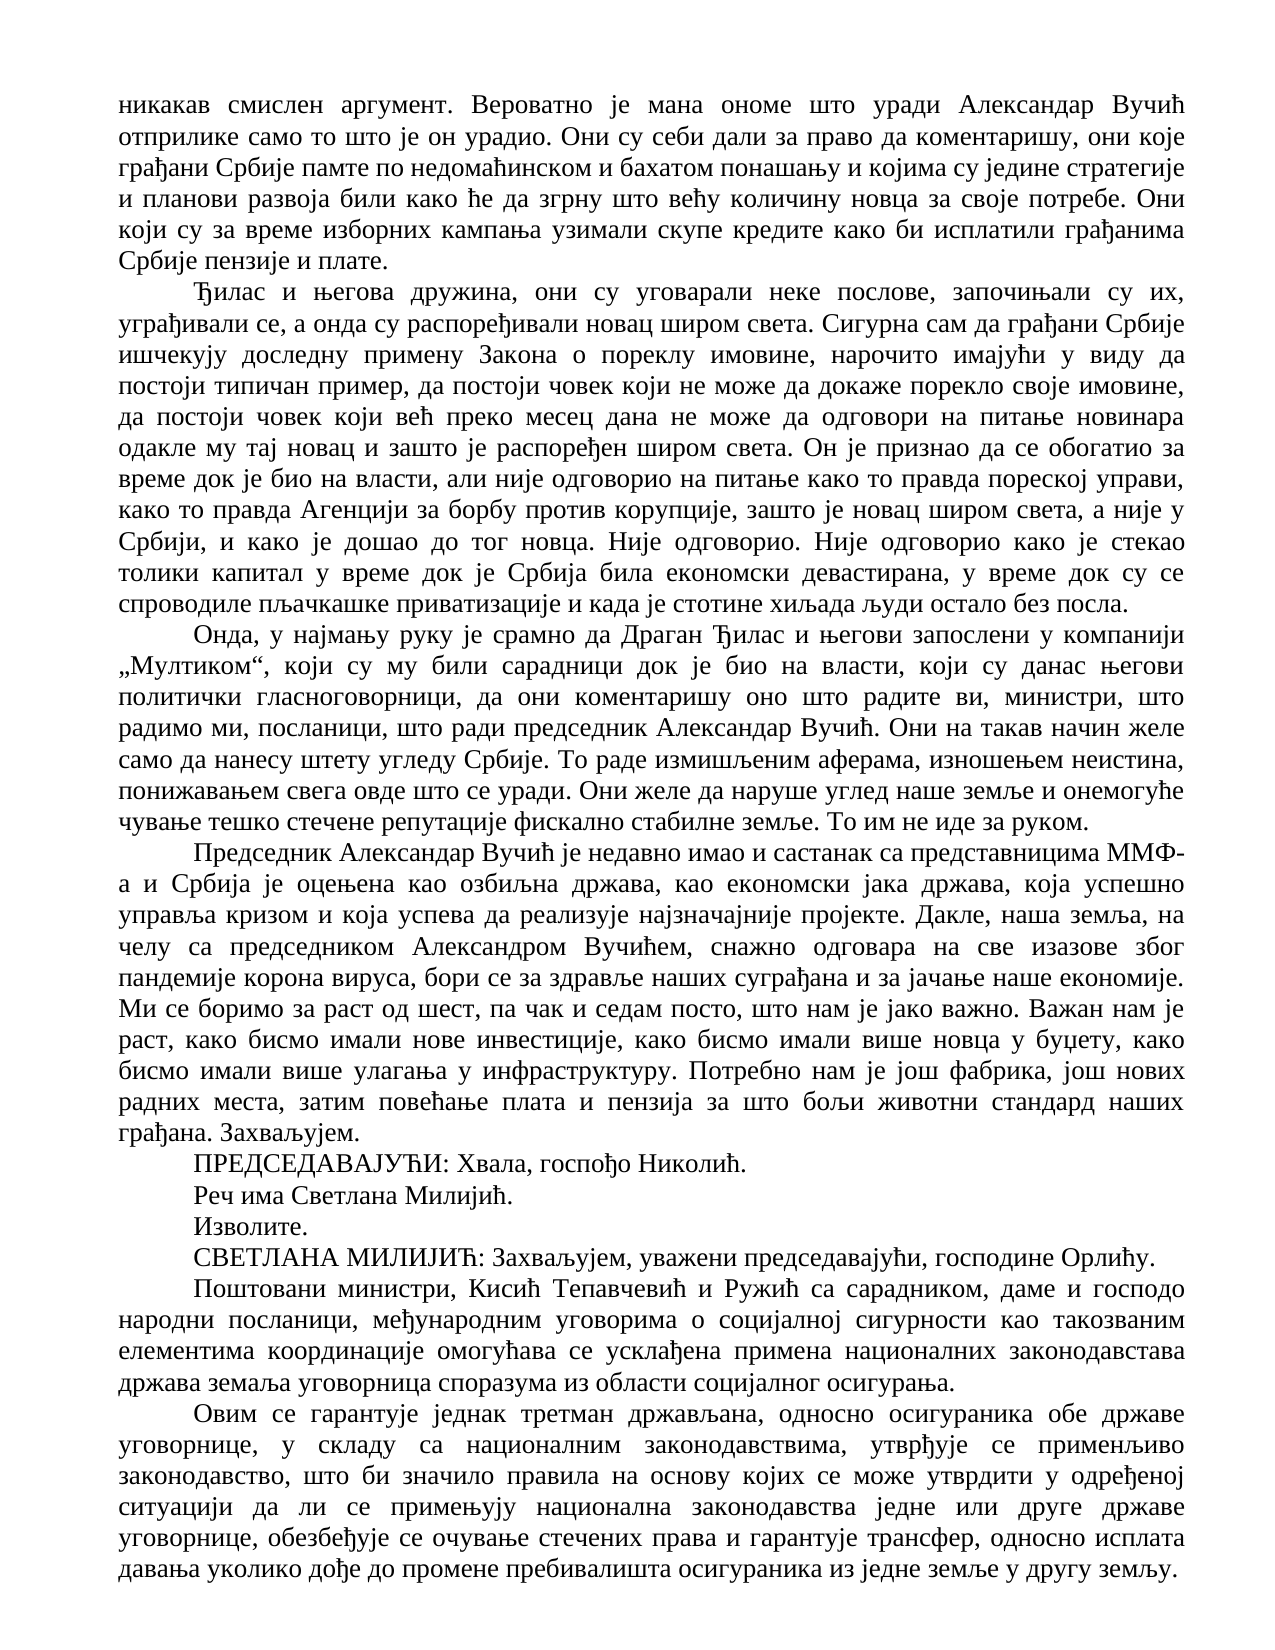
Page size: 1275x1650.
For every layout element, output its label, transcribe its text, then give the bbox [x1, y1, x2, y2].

text Овим се гарантује једнак третман држављана, односно осигураника обе државе уговорнице, у складу са националним законодавствима, утврђује се применљиво законодавство, што би значило правила на основу којих се може утврдити у одређеној ситуацији да ли се примењују национална законодавства једне или друге државе уговорнице, обезбеђује се очување стечених права и гарантује трансфер, односно исплата давања уколико дође до промене пребивалишта осигураника из једне земље у другу земљу. [118, 1397, 1186, 1584]
text Поштовани министри, Кисић Тепавчевић и Ружић са сарадником, даме и господо народни посланици, међународним уговорима о социјалној сигурности као такозваним елементима координације омогућава се усклађена примена националних законодавстава држава земаља уговорница споразума из области социјалног осигурања. [118, 1272, 1186, 1397]
text ПРЕДСЕДАВАЈУЋИ: Хвала, госпођо Николић. [118, 1148, 1186, 1179]
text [118, 89, 1186, 276]
text Ђилас и његова дружина, они су уговарали неке послове, започињали су их, уграђивали се, а онда су распоређивали новац широм света. Сигурна сам да грађани Србије ишчекују доследну примену Закона о пореклу имовине, нарочито имајући у виду да постоји типичан пример, да постоји човек који не може да докаже порекло своје имовине, да постоји човек који већ преко месец дана не може да одговори на питање новинара одакле му тај новац и зашто је распоређен широм света. Он је признао да се обогатио за време док је био на власти, али није одговорио на питање како то правда пореској управи, како то правда Агенцији за борбу против корупције, зашто је новац широм света, а није у Србији, и како је дошао до тог новца. Није одговорио. Није одговорио како је стекао толики капитал у време док је Србија била економски девастирана, у време док су се спроводиле пљачкашке приватизације и када је стотине хиљада људи остало без посла. [118, 276, 1186, 618]
text Председник Александар Вучић је недавно имао и састанак са представницима ММФ-а и Србија је оцењена као озбиљна држава, као економски јака држава, која успешно управља кризом и која успева да реализује најзначајније пројекте. Дакле, наша земља, на челу са председником Александром Вучићем, снажно одговара на све изазове због пандемије корона вируса, бори се за здравље наших суграђана и за јачање наше економије. Ми се боримо за раст од шест, па чак и седам посто, што нам је јако важно. Важан нам је раст, како бисмо имали нове инвестиције, како бисмо имали више новца у буџету, како бисмо имали више улагања у инфраструктуру. Потребно нам је још фабрика, још нових радних места, затим повећање плата и пензија за што бољи животни стандард наших грађана. Захваљујем. [118, 836, 1186, 1148]
text СВЕТЛАНА МИЛИЈИЋ: Захваљујем, уважени председавајући, господине Орлићу. [118, 1241, 1186, 1272]
text Изволите. [118, 1210, 1186, 1241]
text Реч има Светлана Милијић. [118, 1179, 1186, 1210]
text Онда, у најмању руку је срамно да Драган Ђилас и његови запослени у компанији „Мултиком“, који су му били сарадници док је био на власти, који су данас његови политички гласноговорници, да они коментаришу оно што радите ви, министри, што радимо ми, посланици, што ради председник Александар Вучић. Они на такав начин желе само да нанесу штету угледу Србије. То раде измишљеним аферама, изношењем неистина, понижавањем свега овде што се уради. Они желе да наруше углед наше земље и онемогуће чување тешко стечене репутације фискално стабилне земље. То им не иде за руком. [118, 618, 1186, 836]
